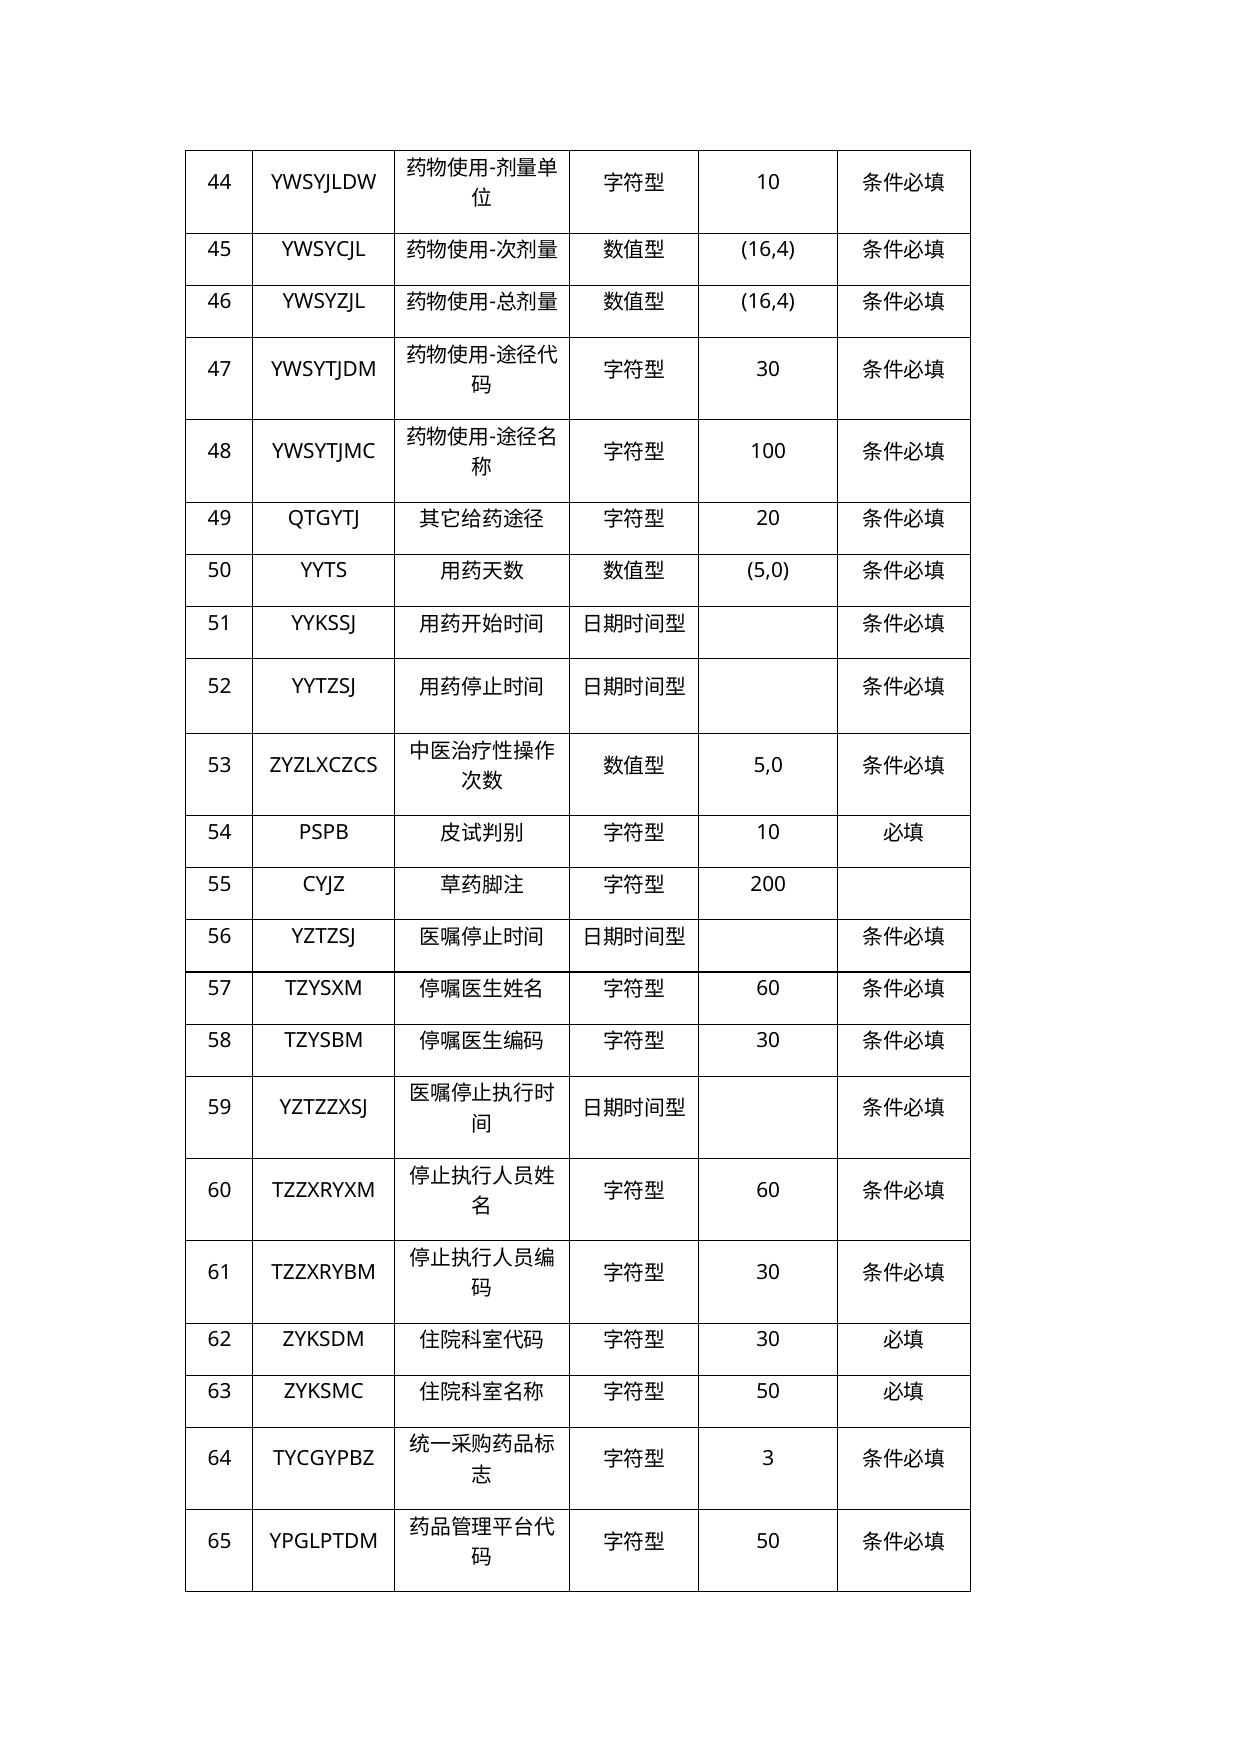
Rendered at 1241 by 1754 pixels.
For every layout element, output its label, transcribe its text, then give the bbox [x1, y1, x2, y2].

table_cell 用药停止时间 [395, 659, 569, 733]
table_cell 30 [699, 1324, 837, 1374]
table_cell 48 [186, 420, 252, 502]
table_cell 停嘱医生姓名 [395, 973, 569, 1023]
table_cell YWSYCJL [253, 234, 394, 284]
table_cell 字符型 [570, 503, 698, 554]
table_cell 条件必填 [838, 420, 970, 502]
table_cell 65 [186, 1510, 252, 1591]
table_cell CYJZ [253, 868, 394, 919]
table_cell 61 [186, 1241, 252, 1322]
table_cell PSPB [253, 816, 394, 867]
table_cell 条件必填 [838, 1241, 970, 1322]
table_cell 字符型 [570, 420, 698, 502]
table_cell 47 [186, 338, 252, 419]
table_cell 必填 [838, 1324, 970, 1374]
table_cell 3 [699, 1428, 837, 1509]
table_cell 数值型 [570, 234, 698, 284]
table_cell 49 [186, 503, 252, 554]
table_cell 56 [186, 920, 252, 971]
table_cell 日期时间型 [570, 659, 698, 733]
table_cell 条件必填 [838, 338, 970, 419]
table_cell 55 [186, 868, 252, 919]
table_cell 62 [186, 1324, 252, 1374]
table_cell 日期时间型 [570, 607, 698, 658]
table_cell 60 [699, 1159, 837, 1240]
table_cell 条件必填 [838, 1077, 970, 1158]
table_cell YYKSSJ [253, 607, 394, 658]
table_cell YYTZSJ [253, 659, 394, 733]
table_cell 药物使用-途径代码 [395, 338, 569, 419]
table_cell 条件必填 [838, 555, 970, 606]
table_cell 中医治疗性操作次数 [395, 734, 569, 815]
table_cell 字符型 [570, 1510, 698, 1591]
table_cell 52 [186, 659, 252, 733]
table_cell 停止执行人员编码 [395, 1241, 569, 1322]
table_cell 条件必填 [838, 973, 970, 1023]
table_cell 住院科室代码 [395, 1324, 569, 1374]
table_cell 条件必填 [838, 1510, 970, 1591]
table_cell 100 [699, 420, 837, 502]
table_cell 日期时间型 [570, 920, 698, 971]
table_cell 统一采购药品标志 [395, 1428, 569, 1509]
table_cell 字符型 [570, 151, 698, 232]
table_cell 停嘱医生编码 [395, 1025, 569, 1076]
table_cell QTGYTJ [253, 503, 394, 554]
table_cell 日期时间型 [570, 1077, 698, 1158]
table_cell TZZXRYXM [253, 1159, 394, 1240]
table_cell 药物使用-剂量单位 [395, 151, 569, 232]
table_cell 药物使用-次剂量 [395, 234, 569, 284]
table_cell TYCGYPBZ [253, 1428, 394, 1509]
table_cell 医嘱停止时间 [395, 920, 569, 971]
table_cell 用药开始时间 [395, 607, 569, 658]
table_cell 50 [699, 1376, 837, 1427]
table_cell 字符型 [570, 1324, 698, 1374]
table_cell 45 [186, 234, 252, 284]
table_cell [699, 659, 837, 733]
table_cell 条件必填 [838, 607, 970, 658]
table_cell [838, 868, 970, 919]
table_cell (16,4) [699, 234, 837, 284]
table_cell 字符型 [570, 1241, 698, 1322]
table_cell 条件必填 [838, 659, 970, 733]
table_cell 数值型 [570, 286, 698, 337]
table_cell 58 [186, 1025, 252, 1076]
table_cell 字符型 [570, 1428, 698, 1509]
table_cell 20 [699, 503, 837, 554]
table_cell 数值型 [570, 734, 698, 815]
table_cell 条件必填 [838, 286, 970, 337]
table_cell TZYSBM [253, 1025, 394, 1076]
table_cell 必填 [838, 1376, 970, 1427]
table_cell 10 [699, 151, 837, 232]
table_cell [699, 1077, 837, 1158]
table_cell 51 [186, 607, 252, 658]
table_cell YWSYZJL [253, 286, 394, 337]
table_cell 用药天数 [395, 555, 569, 606]
table_cell YZTZZXSJ [253, 1077, 394, 1158]
table_cell 200 [699, 868, 837, 919]
table_cell ZYKSMC [253, 1376, 394, 1427]
table_cell 药物使用-总剂量 [395, 286, 569, 337]
table_cell 50 [186, 555, 252, 606]
table_cell 条件必填 [838, 734, 970, 815]
table_cell 10 [699, 816, 837, 867]
table_cell 57 [186, 973, 252, 1023]
table_cell TZZXRYBM [253, 1241, 394, 1322]
table_cell 字符型 [570, 1376, 698, 1427]
table_cell 药物使用-途径名称 [395, 420, 569, 502]
table_cell YWSYTJDM [253, 338, 394, 419]
table_cell YPGLPTDM [253, 1510, 394, 1591]
table_cell 条件必填 [838, 234, 970, 284]
table_cell YWSYTJMC [253, 420, 394, 502]
table_cell 30 [699, 338, 837, 419]
table_cell 条件必填 [838, 1428, 970, 1509]
table_cell 医嘱停止执行时间 [395, 1077, 569, 1158]
table_cell YZTZSJ [253, 920, 394, 971]
table_cell 停止执行人员姓名 [395, 1159, 569, 1240]
table_cell 44 [186, 151, 252, 232]
table_cell 30 [699, 1025, 837, 1076]
table_cell (5,0) [699, 555, 837, 606]
table_cell YWSYJLDW [253, 151, 394, 232]
table_cell 63 [186, 1376, 252, 1427]
table_cell 字符型 [570, 868, 698, 919]
table_cell 草药脚注 [395, 868, 569, 919]
table_cell 条件必填 [838, 1025, 970, 1076]
table_cell 必填 [838, 816, 970, 867]
table_cell TZYSXM [253, 973, 394, 1023]
table_cell 字符型 [570, 816, 698, 867]
table_cell 50 [699, 1510, 837, 1591]
table_cell ZYKSDM [253, 1324, 394, 1374]
table_cell 条件必填 [838, 1159, 970, 1240]
table_cell ZYZLXCZCS [253, 734, 394, 815]
table_cell 46 [186, 286, 252, 337]
table_cell 30 [699, 1241, 837, 1322]
table_cell 字符型 [570, 973, 698, 1023]
table_cell (16,4) [699, 286, 837, 337]
table_cell 条件必填 [838, 151, 970, 232]
table_cell [699, 920, 837, 971]
table_cell 住院科室名称 [395, 1376, 569, 1427]
table_cell 5,0 [699, 734, 837, 815]
table_cell [699, 607, 837, 658]
table_cell 药品管理平台代码 [395, 1510, 569, 1591]
table_cell 其它给药途径 [395, 503, 569, 554]
table_cell 字符型 [570, 1025, 698, 1076]
table_cell 皮试判别 [395, 816, 569, 867]
table_cell 59 [186, 1077, 252, 1158]
table_cell 数值型 [570, 555, 698, 606]
table_cell 54 [186, 816, 252, 867]
table_cell YYTS [253, 555, 394, 606]
table_cell 字符型 [570, 1159, 698, 1240]
table_cell 53 [186, 734, 252, 815]
table_cell 64 [186, 1428, 252, 1509]
table_cell 条件必填 [838, 920, 970, 971]
table_cell 60 [186, 1159, 252, 1240]
table_cell 60 [699, 973, 837, 1023]
table_cell 字符型 [570, 338, 698, 419]
table_cell 条件必填 [838, 503, 970, 554]
